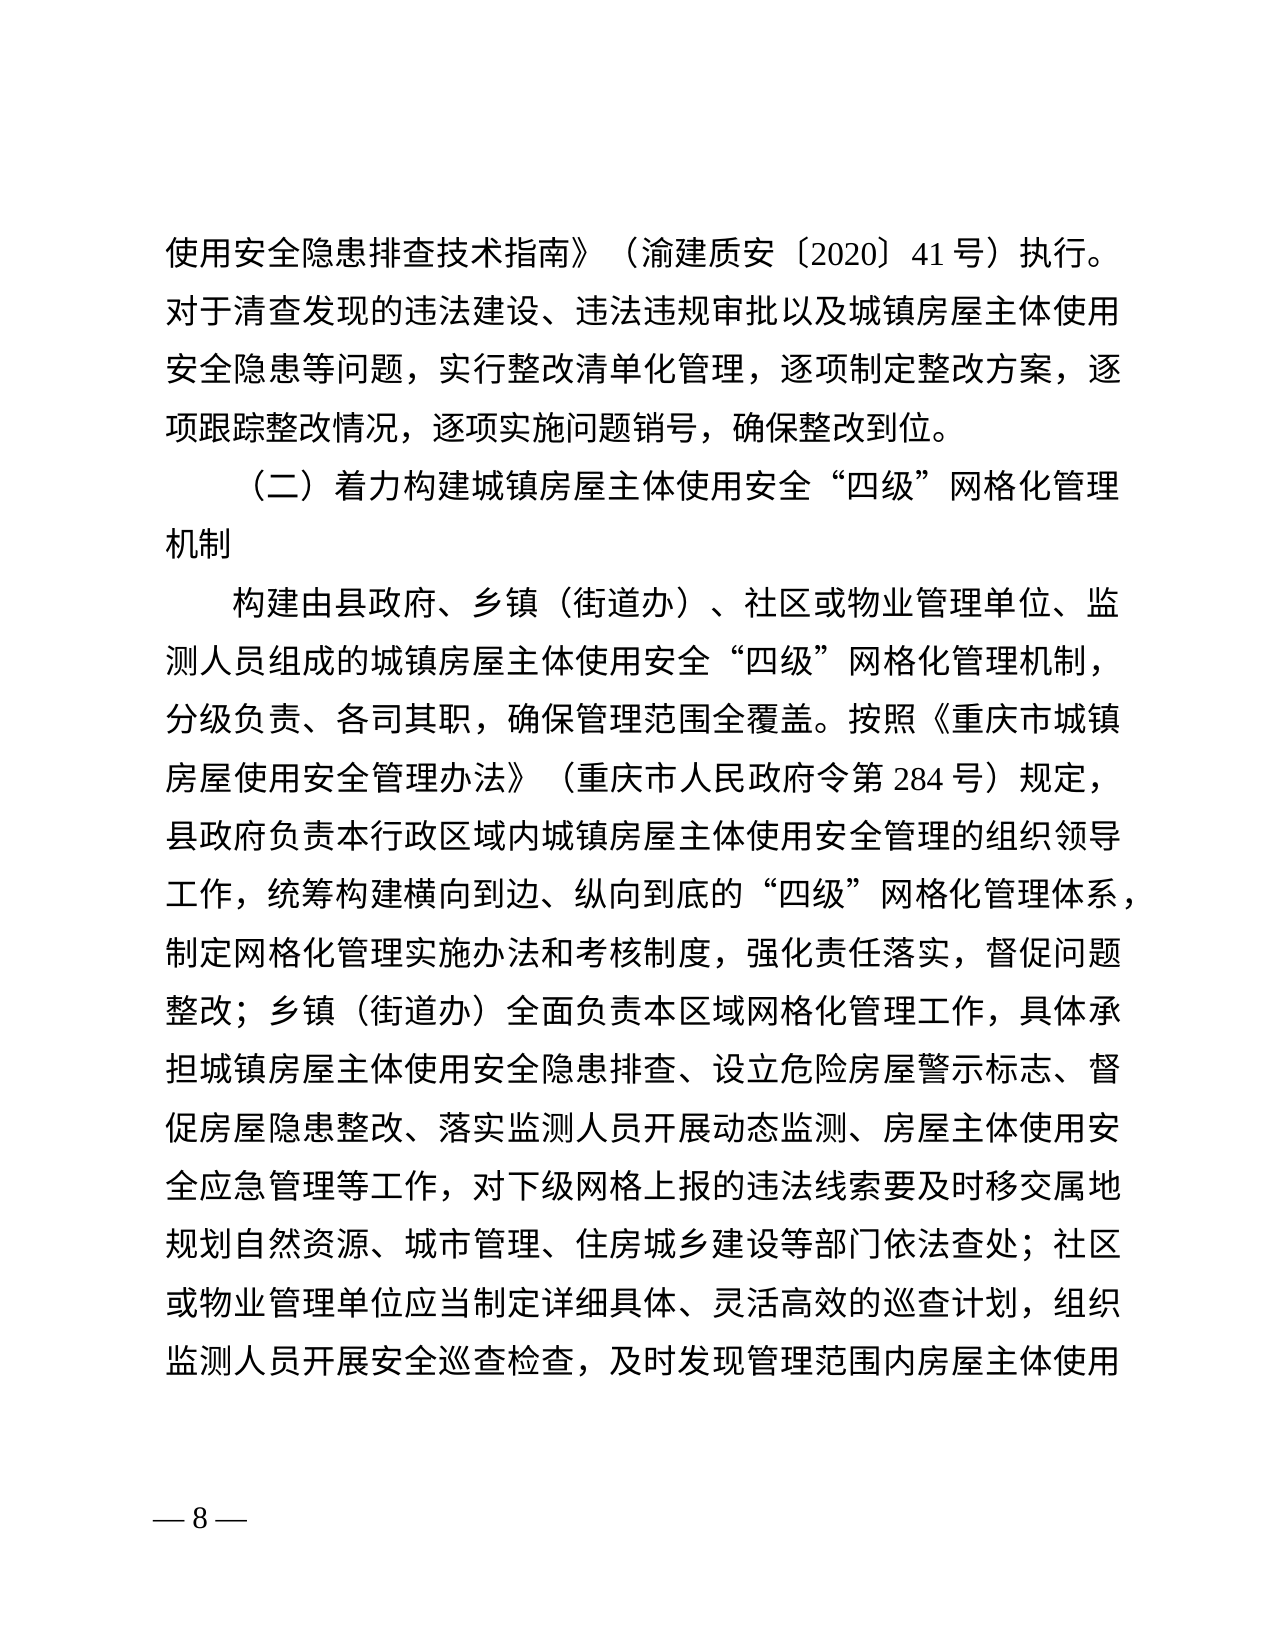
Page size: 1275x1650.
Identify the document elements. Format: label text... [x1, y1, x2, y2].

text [165, 218, 1121, 452]
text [165, 568, 1121, 1385]
text （二）着力构建城镇房屋主体使用安全“四级”网格化管理机制 [165, 452, 1121, 568]
